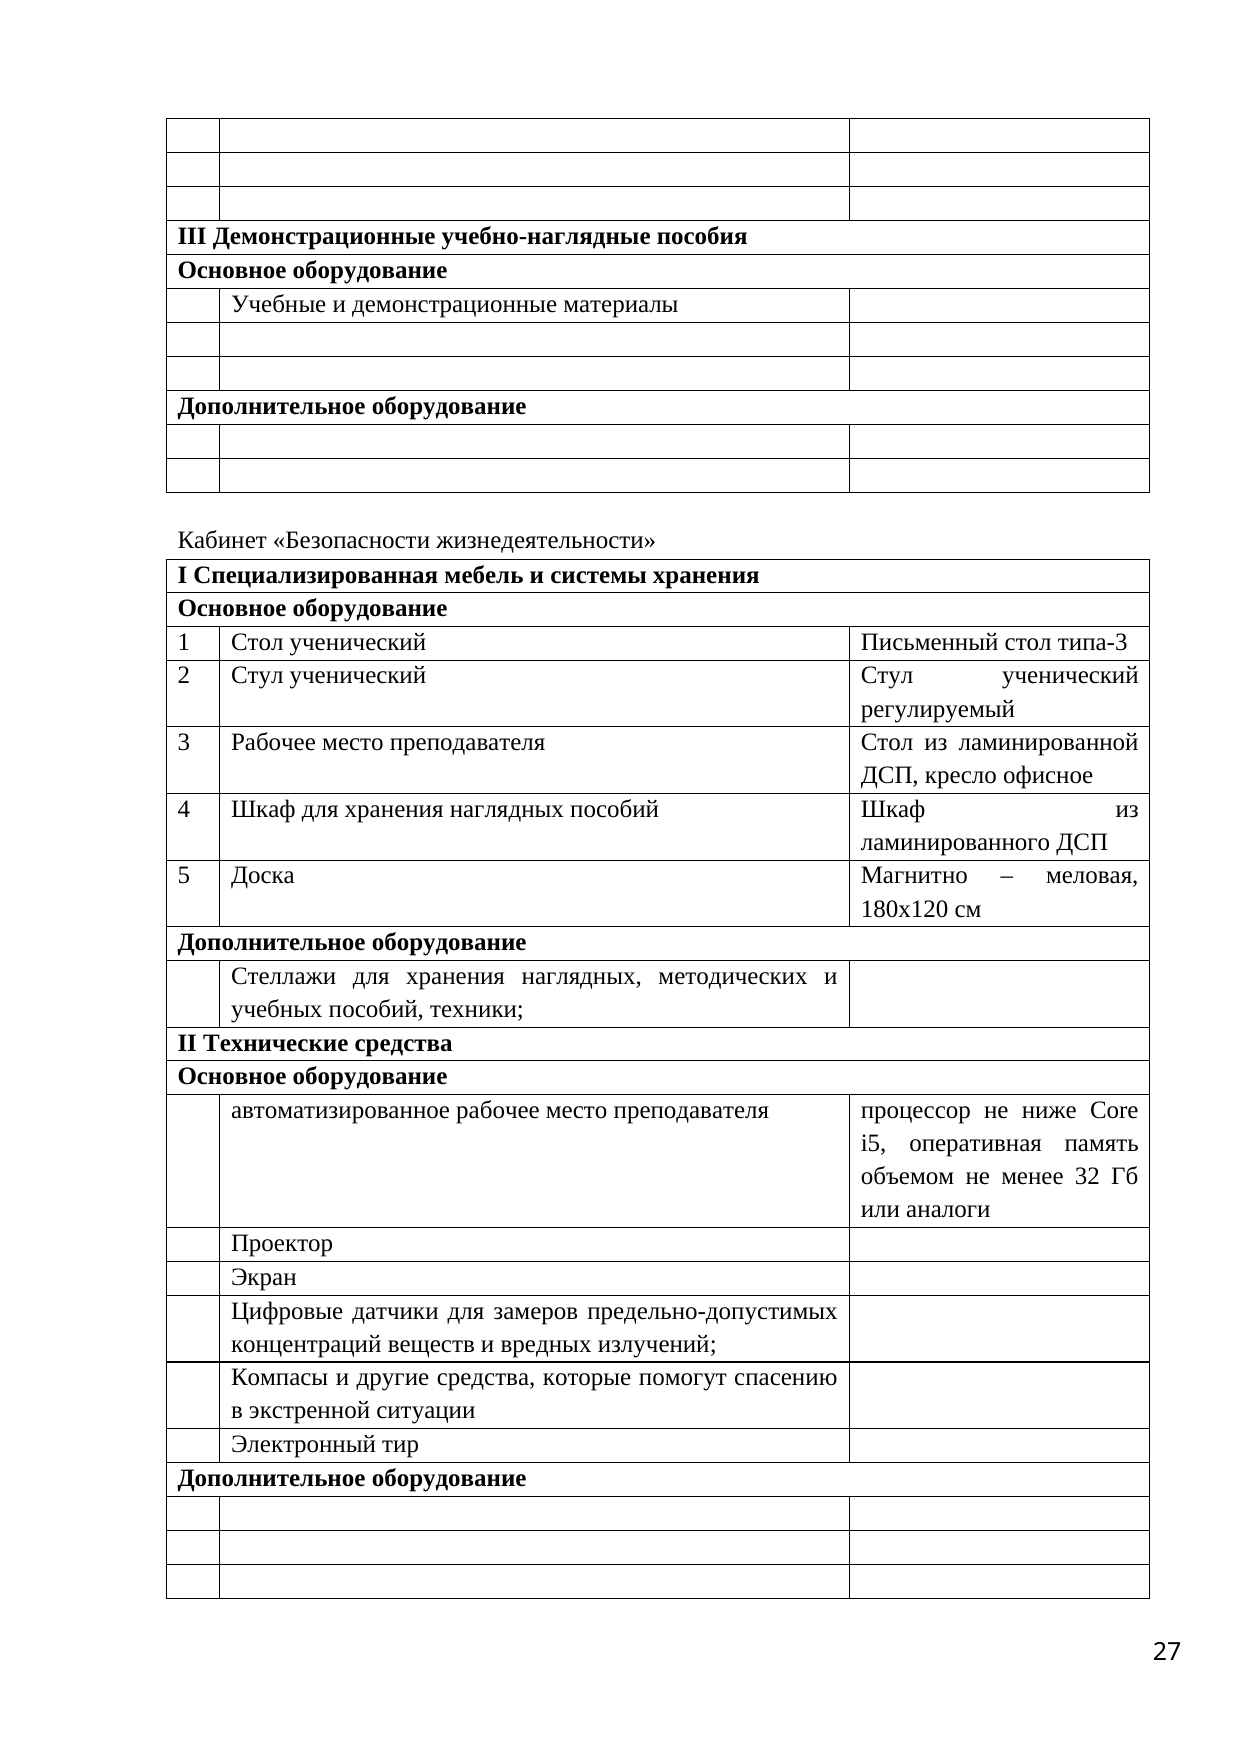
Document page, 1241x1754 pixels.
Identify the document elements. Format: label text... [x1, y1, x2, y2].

table_cell Экран [220, 1262, 849, 1295]
table_cell [220, 459, 849, 492]
table_cell [167, 153, 219, 186]
table_cell Стол из ламинированной ДСП, кресло офисное [850, 727, 1149, 793]
table_cell III Демонстрационные учебно-наглядные пособия [167, 221, 1149, 254]
table_cell [850, 323, 1149, 356]
table_cell Цифровые датчики для замеров предельно-допустимых концентраций веществ и вредных излучений; [220, 1296, 849, 1361]
table_cell [220, 1565, 849, 1598]
table_cell [167, 187, 219, 220]
table_cell автоматизированное рабочее место преподавателя [220, 1095, 849, 1227]
table_cell Рабочее место преподавателя [220, 727, 849, 793]
table_cell [167, 1262, 219, 1295]
table_cell процессор не ниже Core i5, оперативная память объемом не менее 32 Гб или аналоги [850, 1095, 1149, 1227]
table_cell Шкаф из ламинированного ДСП [850, 794, 1149, 859]
table_cell 5 [167, 861, 219, 926]
table_cell [850, 459, 1149, 492]
table_cell Письменный стол типа-3 [850, 627, 1149, 659]
table_cell [167, 1228, 219, 1261]
table_cell [167, 425, 219, 457]
table_cell Дополнительное оборудование [167, 391, 1149, 423]
table_cell [167, 289, 219, 322]
table_cell [220, 425, 849, 457]
table_cell Стул ученический [220, 661, 849, 726]
table_cell Дополнительное оборудование [167, 1463, 1149, 1496]
table_cell Стеллажи для хранения наглядных, методических и учебных пособий, техники; [220, 961, 849, 1027]
table_cell Доска [220, 861, 849, 926]
table_cell [167, 1429, 219, 1462]
table_cell [167, 1531, 219, 1564]
table_cell [167, 961, 219, 1027]
table_cell [850, 153, 1149, 186]
table_cell [167, 119, 219, 152]
table_cell [850, 1531, 1149, 1564]
table_cell [167, 1363, 219, 1428]
table_cell [167, 459, 219, 492]
text Кабинет «Безопасности жизнедеятельности» [177, 526, 1181, 554]
table_cell [220, 1497, 849, 1530]
table_cell [850, 187, 1149, 220]
table_cell Основное оборудование [167, 255, 1149, 288]
table_cell Проектор [220, 1228, 849, 1261]
table_cell [850, 1497, 1149, 1530]
table_cell Учебные и демонстрационные материалы [220, 289, 849, 322]
table_cell Шкаф для хранения наглядных пособий [220, 794, 849, 859]
table_cell [167, 323, 219, 356]
table_cell [850, 1296, 1149, 1361]
table_cell 3 [167, 727, 219, 793]
table_cell Дополнительное оборудование [167, 927, 1149, 960]
table_cell Стол ученический [220, 627, 849, 659]
table_cell Электронный тир [220, 1429, 849, 1462]
table_cell [220, 357, 849, 390]
table_cell [220, 187, 849, 220]
table_cell Стул ученический регулируемый [850, 661, 1149, 726]
table_header I Специализированная мебель и системы хранения [167, 560, 1149, 592]
table_cell II Технические средства [167, 1028, 1149, 1060]
table_cell [850, 119, 1149, 152]
table_cell Магнитно – меловая, 180х120 см [850, 861, 1149, 926]
table_cell [167, 1497, 219, 1530]
table_cell Основное оборудование [167, 593, 1149, 626]
table_cell [220, 153, 849, 186]
table_cell 4 [167, 794, 219, 859]
table_cell [220, 119, 849, 152]
table_cell [220, 323, 849, 356]
table_cell [850, 1228, 1149, 1261]
table_cell [167, 1565, 219, 1598]
table_cell [850, 425, 1149, 457]
table_cell [850, 289, 1149, 322]
table_cell 2 [167, 661, 219, 726]
table_cell [167, 1095, 219, 1227]
table_cell [850, 1262, 1149, 1295]
table_cell [850, 1363, 1149, 1428]
table_cell Основное оборудование [167, 1061, 1149, 1094]
table_cell Компасы и другие средства, которые помогут спасению в экстренной ситуации [220, 1363, 849, 1428]
table_cell [850, 357, 1149, 390]
table_cell 1 [167, 627, 219, 659]
table_cell [850, 1565, 1149, 1598]
table_cell [220, 1531, 849, 1564]
table_cell [850, 961, 1149, 1027]
table_cell [850, 1429, 1149, 1462]
table_cell [167, 357, 219, 390]
table_cell [167, 1296, 219, 1361]
